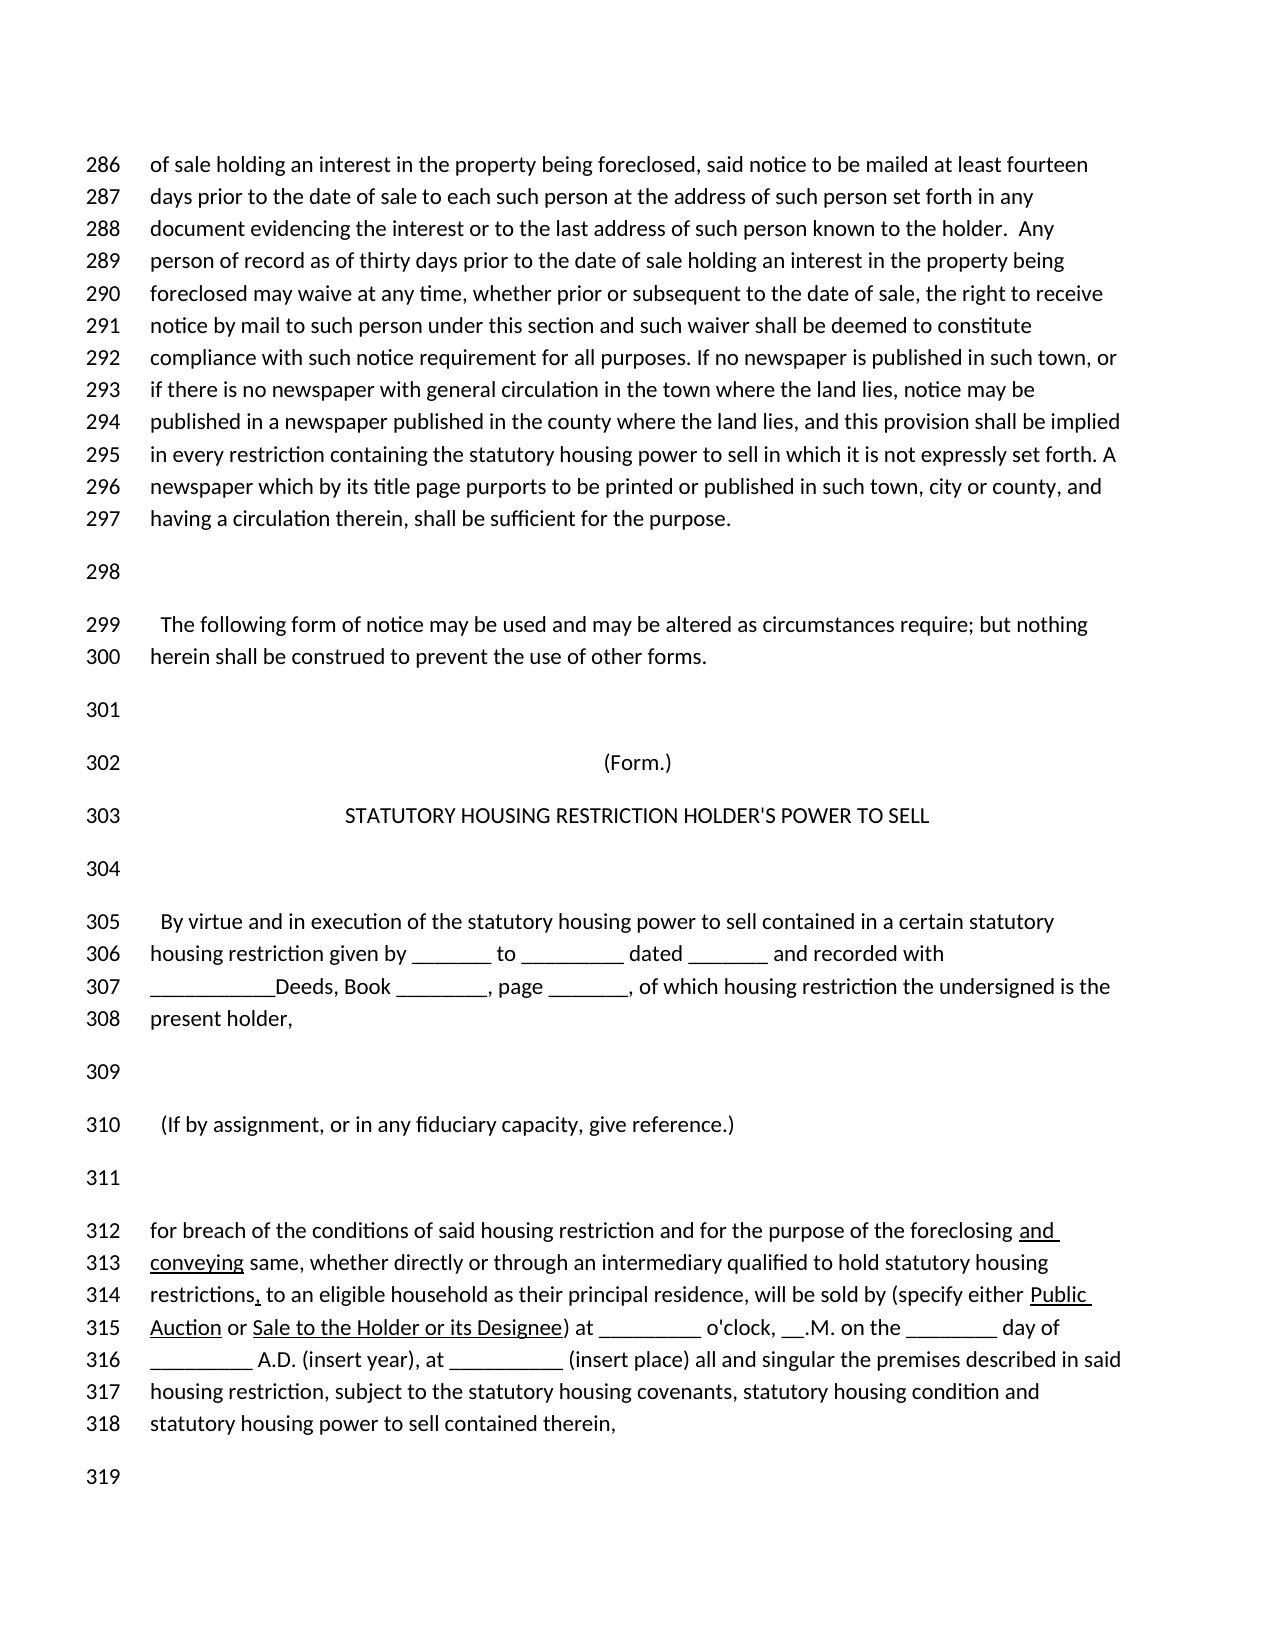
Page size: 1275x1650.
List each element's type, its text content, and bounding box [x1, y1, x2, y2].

text (Form.) [150, 748, 1125, 776]
text By virtue and in execution of the statutory housing power to sell contained in a certain statutory housing restriction given by _______ to _________ dated _______ and recorded with ___________Deeds, Book ________, page _______, of which housing restriction the undersigned is the present holder, [150, 907, 1125, 1032]
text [150, 150, 1125, 532]
text The following form of notice may be used and may be altered as circumstances require; but nothing herein shall be construed to prevent the use of other forms. [150, 610, 1125, 670]
text STATUTORY HOUSING RESTRICTION HOLDER'S POWER TO SELL [150, 801, 1125, 829]
text for breach of the conditions of said housing restriction and for the purpose of the foreclosing and conveying same, whether directly or through an intermediary qualified to hold statutory housing restrictions, to an eligible household as their principal residence, will be sold by (specify either Public Auction or Sale to the Holder or its Designee) at _________ o'clock, __.M. on the ________ day of _________ A.D. (insert year), at __________ (insert place) all and singular the premises described in said housing restriction, subject to the statutory housing covenants, statutory housing condition and statutory housing power to sell contained therein, [150, 1216, 1125, 1437]
text (If by assignment, or in any fiduciary capacity, give reference.) [150, 1110, 1125, 1138]
